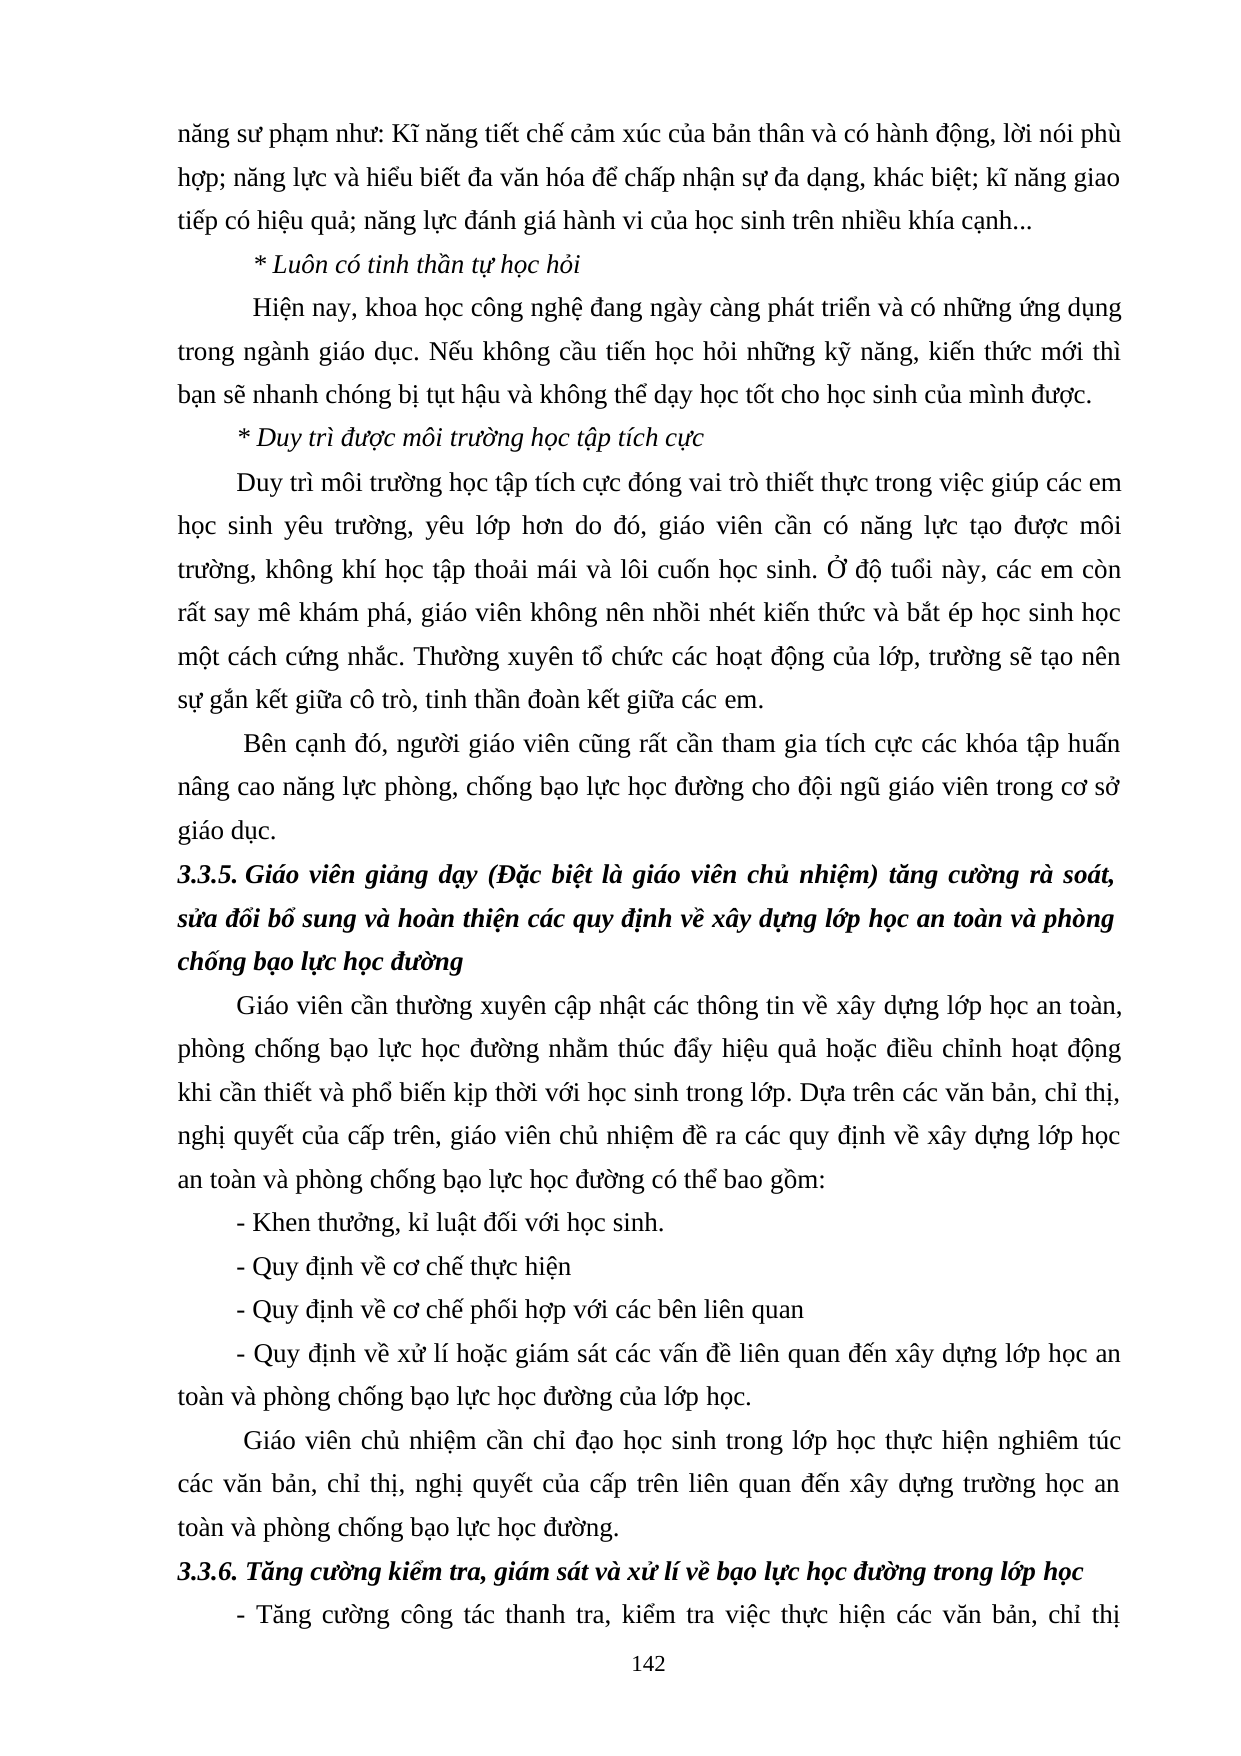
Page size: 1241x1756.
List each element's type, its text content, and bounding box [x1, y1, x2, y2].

text Duy trì môi trường học tập tích cực đóng vai trò thiết thực trong việc giúp các em học sinh yêu trường, yêu lớp hơn do đó, giáo viên cần có năng lực tạo được môi trường, không khí học tập thoải mái và lôi cuốn học sinh. Ở độ tuổi này, các em còn rất say mê khám phá, giáo viên không nên nhồi nhét kiến thức và bắt ép học sinh học một cách cứng nhắc. Thường xuyên tổ chức các hoạt động của lớp, trường sẽ tạo nên sự gắn kết giữa cô trò, tinh thần đoàn kết giữa các em. [177, 466, 1123, 714]
list Quy định về cơ chế thực hiện [236, 1249, 1165, 1281]
list Khen thưởng, kỉ luật đối với học sinh. [236, 1207, 1165, 1238]
text Bên cạnh đó, người giáo viên cũng rất cần tham gia tích cực các khóa tập huấn nâng cao năng lực phòng, chống bạo lực học đường cho đội ngũ giáo viên trong cơ sở giáo dục. [177, 727, 1122, 845]
list Quy định về xử lí hoặc giám sát các vấn đề liên quan đến xây dựng lớp học an toàn và phòng chống bạo lực học đường của lớp học. [177, 1337, 1122, 1412]
subtitle Tăng cường kiểm tra, giám sát và xử lí về bạo lực học đường trong lớp học [177, 1555, 1165, 1587]
list Tăng cường công tác thanh tra, kiểm tra việc thực hiện các văn bản, chỉ thị [236, 1598, 1165, 1629]
text Giáo viên cần thường xuyên cập nhật các thông tin về xây dựng lớp học an toàn, phòng chống bạo lực học đường nhằm thúc đẩy hiệu quả hoặc điều chỉnh hoạt động khi cần thiết và phổ biến kịp thời với học sinh trong lớp. Dựa trên các văn bản, chỉ thị, nghị quyết của cấp trên, giáo viên chủ nhiệm đề ra các quy định về xây dựng lớp học an toàn và phòng chống bạo lực học đường có thể bao gồm: [177, 989, 1123, 1194]
list Quy định về cơ chế phối hợp với các bên liên quan [236, 1293, 1165, 1324]
text * Duy trì được môi trường học tập tích cực [236, 422, 1165, 453]
subtitle Giáo viên giảng dạy (Đặc biệt là giáo viên chủ nhiệm) tăng cường rà soát, sửa đổi bổ sung và hoàn thiện các quy định về xây dựng lớp học an toàn và phòng chống bạo lực học đường [177, 858, 1120, 976]
text Giáo viên chủ nhiệm cần chỉ đạo học sinh trong lớp học thực hiện nghiêm túc các văn bản, chỉ thị, nghị quyết của cấp trên liên quan đến xây dựng trường học an toàn và phòng chống bạo lực học đường. [177, 1424, 1122, 1542]
text Hiện nay, khoa học công nghệ đang ngày càng phát triển và có những ứng dụng trong ngành giáo dục. Nếu không cầu tiến học hỏi những kỹ năng, kiến thức mới thì bạn sẽ nhanh chóng bị tụt hậu và không thể dạy học tốt cho học sinh của mình được. [177, 291, 1123, 410]
text năng sư phạm như: Kĩ năng tiết chế cảm xúc của bản thân và có hành động, lời nói phù hợp; năng lực và hiểu biết đa văn hóa để chấp nhận sự đa dạng, khác biệt; kĩ năng giao tiếp có hiệu quả; năng lực đánh giá hành vi của học sinh trên nhiều khía cạnh... [177, 117, 1123, 235]
text * Luôn có tinh thần tự học hỏi [252, 248, 1165, 279]
